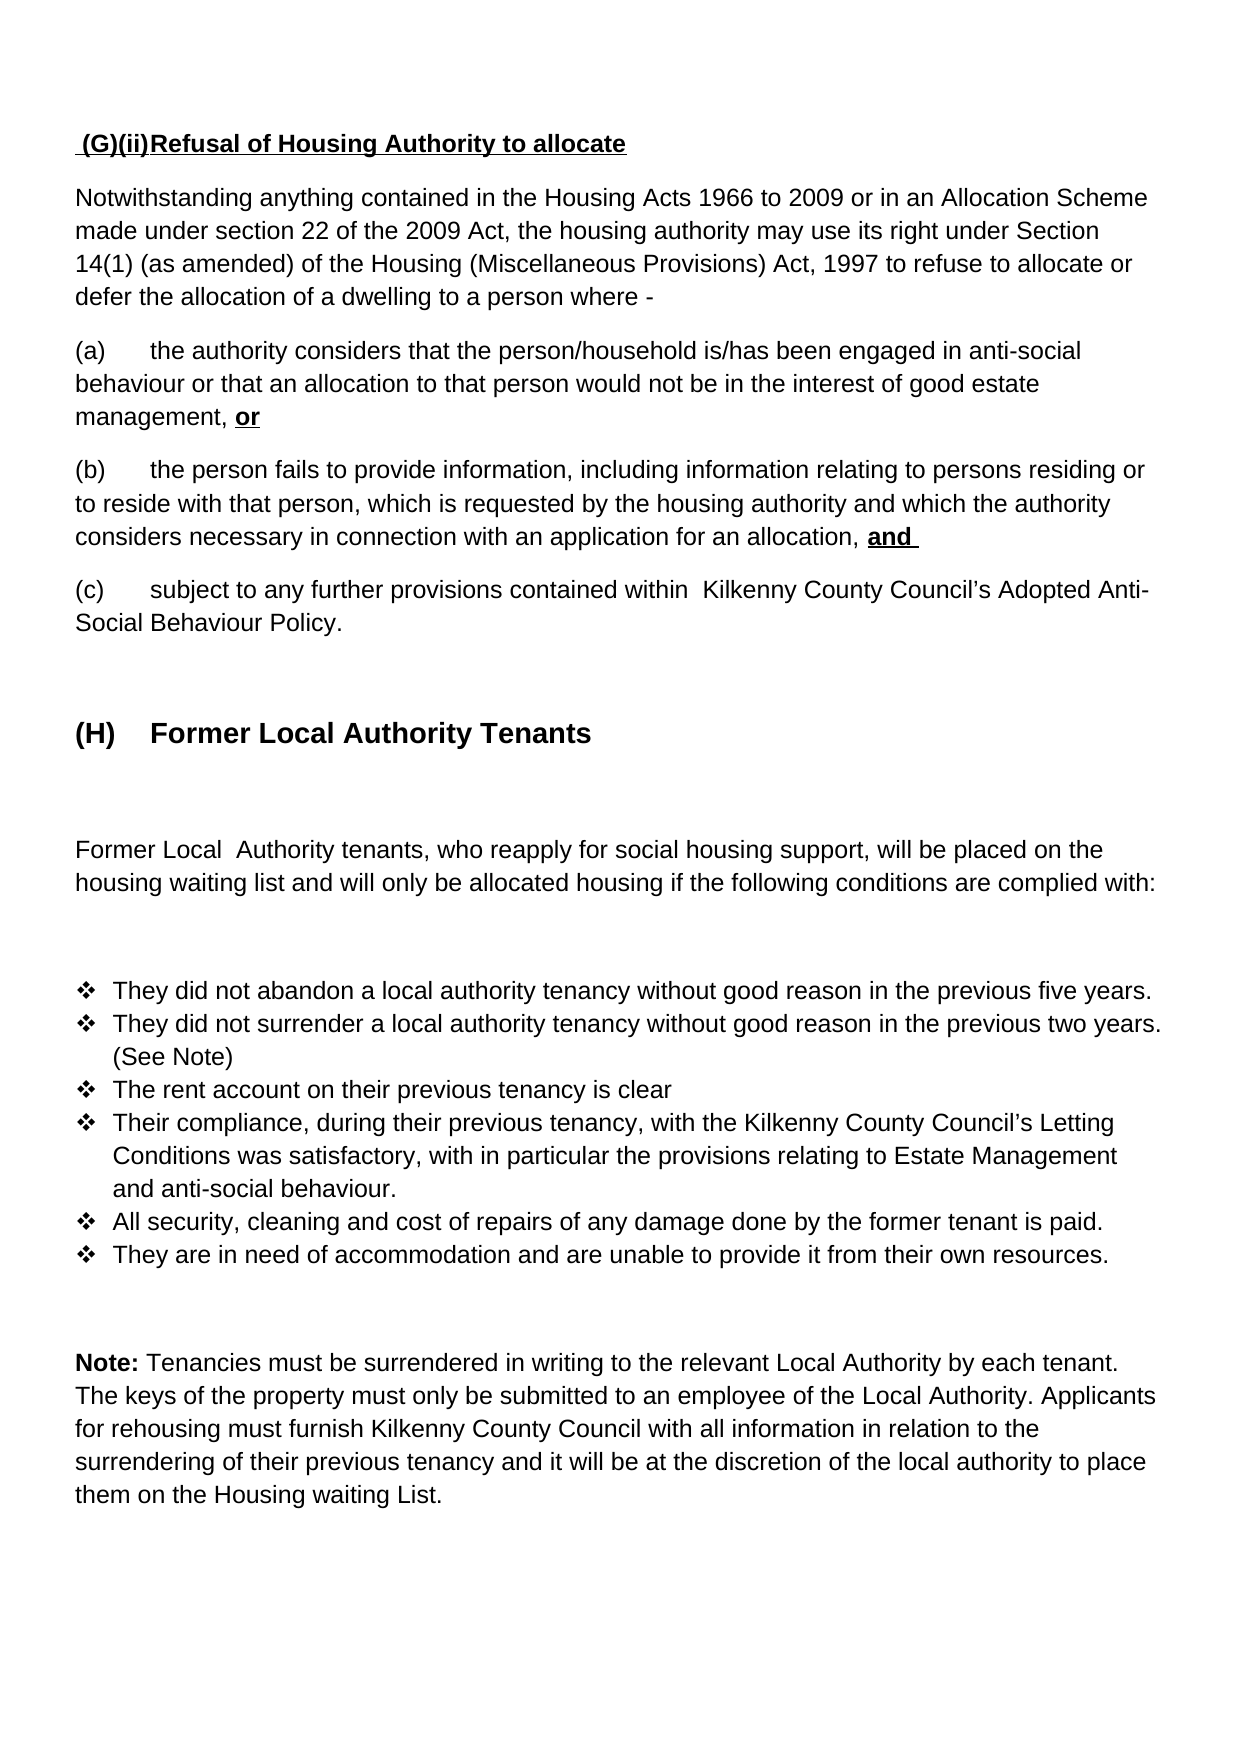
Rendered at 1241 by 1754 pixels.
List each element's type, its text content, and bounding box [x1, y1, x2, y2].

list They are in need of accommodation and are unable to provide it from their own resources. [75, 1240, 1165, 1269]
list The rent account on their previous tenancy is clear [75, 1075, 1165, 1104]
text Former Local Authority tenants, who reapply for social housing support, will be placed on the housing waiting list and will only be allocated housing if the following conditions are complied with: [75, 835, 1165, 897]
text (G)(ii) Refusal of Housing Authority to allocate [75, 129, 1165, 158]
list They did not abandon a local authority tenancy without good reason in the previous five years. [75, 976, 1165, 1004]
text (b) the person fails to provide information, including information relating to persons residing or to reside with that person, which is requested by the housing authority and which the authority considers necessary in connection with an application for an allocation, and [75, 456, 1165, 550]
text Note: Tenancies must be surrendered in writing to the relevant Local Authority by each tenant. The keys of the property must only be submitted to an employee of the Local Authority. Applicants for rehousing must furnish Kilkenny County Council with all information in relation to the surrendering of their previous tenancy and it will be at the discretion of the local authority to place them on the Housing waiting List. [75, 1348, 1165, 1509]
text (H) Former Local Authority Tenants [75, 716, 1165, 750]
text (c) subject to any further provisions contained within Kilkenny County Council’s Adopted Anti-Social Behaviour Policy. [75, 575, 1165, 637]
text Notwithstanding anything contained in the Housing Acts 1966 to 2009 or in an Allocation Scheme made under section 22 of the 2009 Act, the housing authority may use its right under Section 14(1) (as amended) of the Housing (Miscellaneous Provisions) Act, 1997 to refuse to allocate or defer the allocation of a dwelling to a person where - [75, 183, 1165, 311]
list They did not surrender a local authority tenancy without good reason in the previous two years. (See Note) [75, 1009, 1165, 1071]
list Their compliance, during their previous tenancy, with the Kilkenny County Council’s Letting Conditions was satisfactory, with in particular the provisions relating to Estate Management and anti-social behaviour. [75, 1108, 1165, 1203]
text (a) the authority considers that the person/household is/has been engaged in anti-social behaviour or that an allocation to that person would not be in the interest of good estate management, or [75, 336, 1165, 430]
list All security, cleaning and cost of repairs of any damage done by the former tenant is paid. [75, 1207, 1165, 1236]
